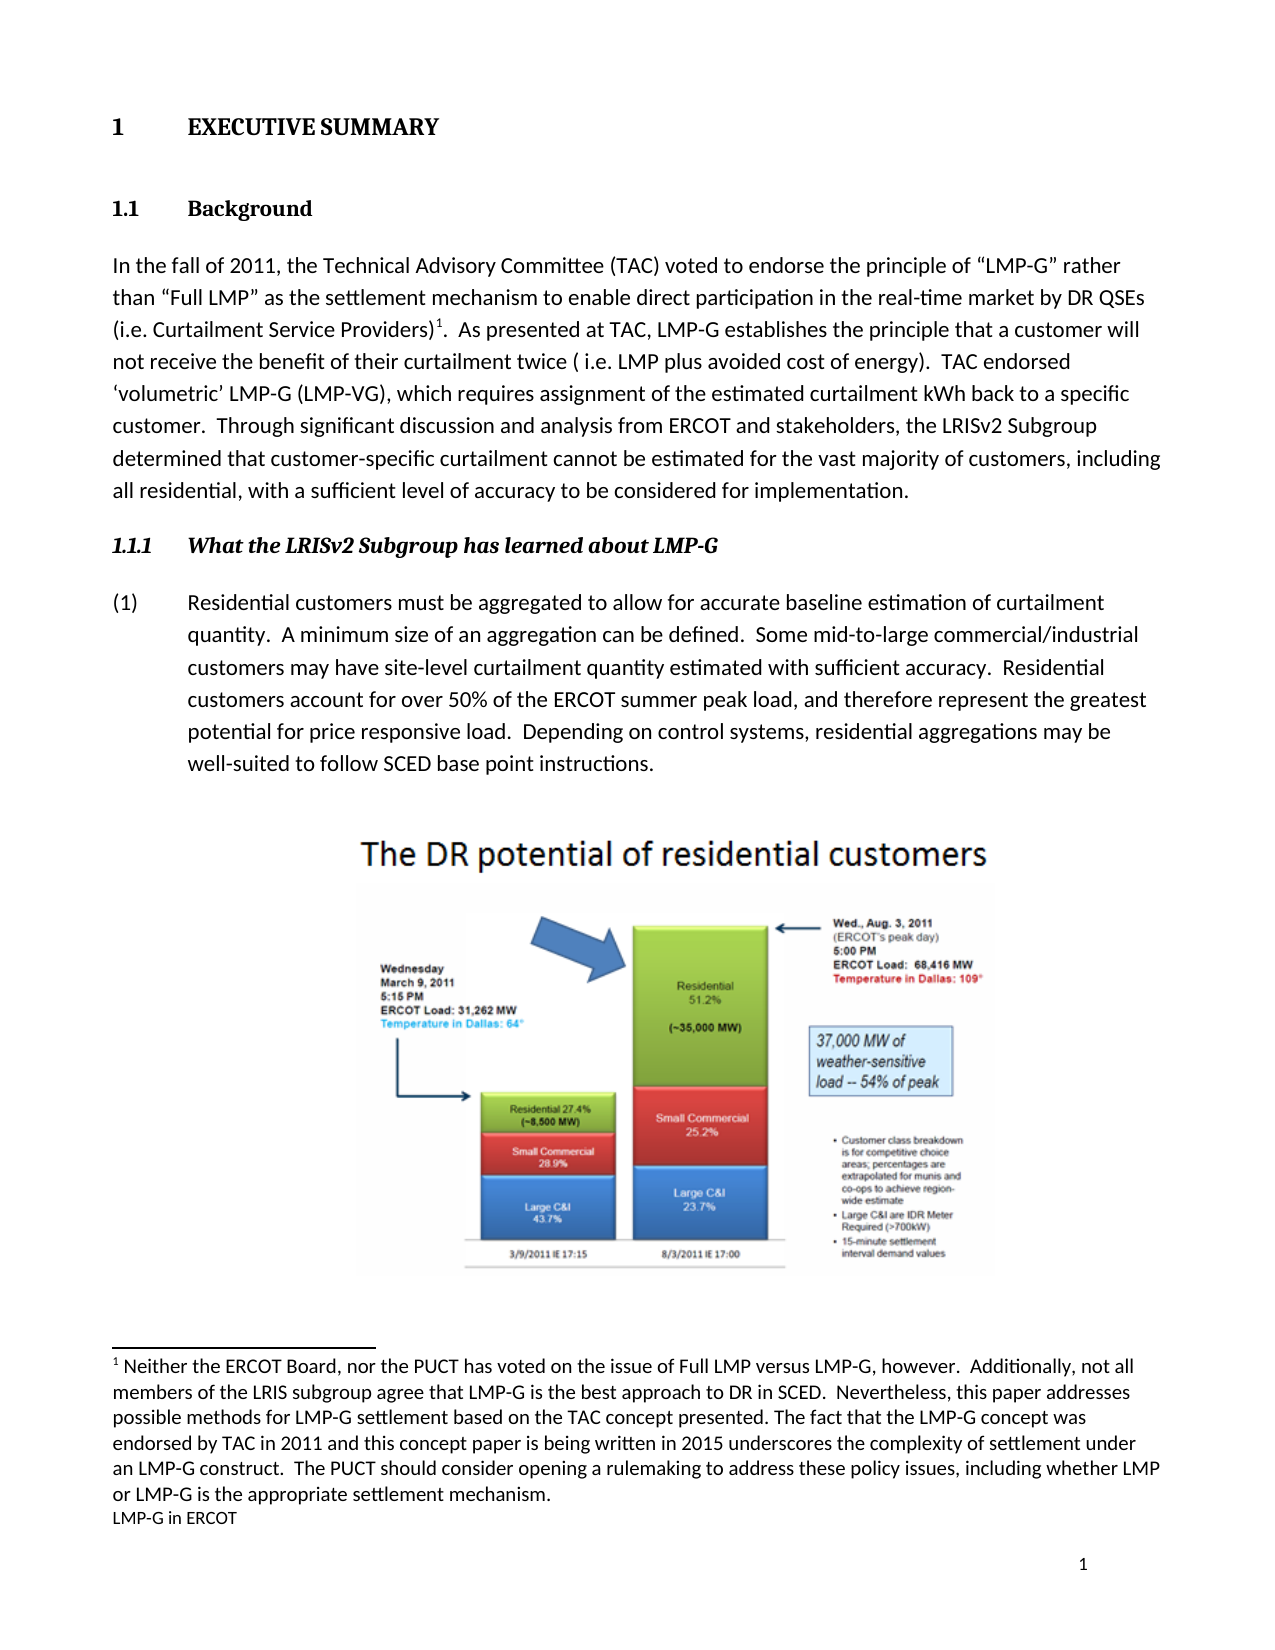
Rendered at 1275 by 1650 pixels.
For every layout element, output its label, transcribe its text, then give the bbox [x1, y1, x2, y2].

text In the fall of 2011, the Technical Advisory Committee (TAC) voted to endorse the principle of “LMP-G” rather than “Full LMP” as the settlement mechanism to enable direct participation in the real-time market by DR QSEs (i.e. Curtailment Service Providers). As presented at TAC, LMP-G establishes the principle that a customer will not receive the benefit of their curtailment twice ( i.e. LMP plus avoided cost of energy). TAC endorsed ‘volumetric’ LMP-G (LMP-VG), which requires assignment of the estimated curtailment kWh back to a specific customer. Through significant discussion and analysis from ERCOT and stakeholders, the LRISv2 Subgroup determined that customer-specific curtailment cannot be estimated for the vast majority of customers, including all residential, with a sufficient level of accuracy to be considered for implementation. [112, 251, 1162, 504]
subtitle EXECUTIVE SUMMARY [112, 112, 1162, 141]
subtitle 1.1.1 What the LRISv2 Subgroup has learned about LMP-G [112, 533, 1162, 559]
subtitle Background [112, 196, 1162, 222]
text (1) Residential customers must be aggregated to allow for accurate baseline estimation of curtailment quantity. A minimum size of an aggregation can be defined. Some mid-to-large commercial/industrial customers may have site-level curtailment quantity estimated with sufficient accuracy. Residential customers account for over 50% of the ERCOT summer peak load, and therefore represent the greatest potential for price responsive load. Depending on control systems, residential aggregations may be well-suited to follow SCED base point instructions. [112, 588, 1162, 777]
picture [340, 806, 1010, 1309]
